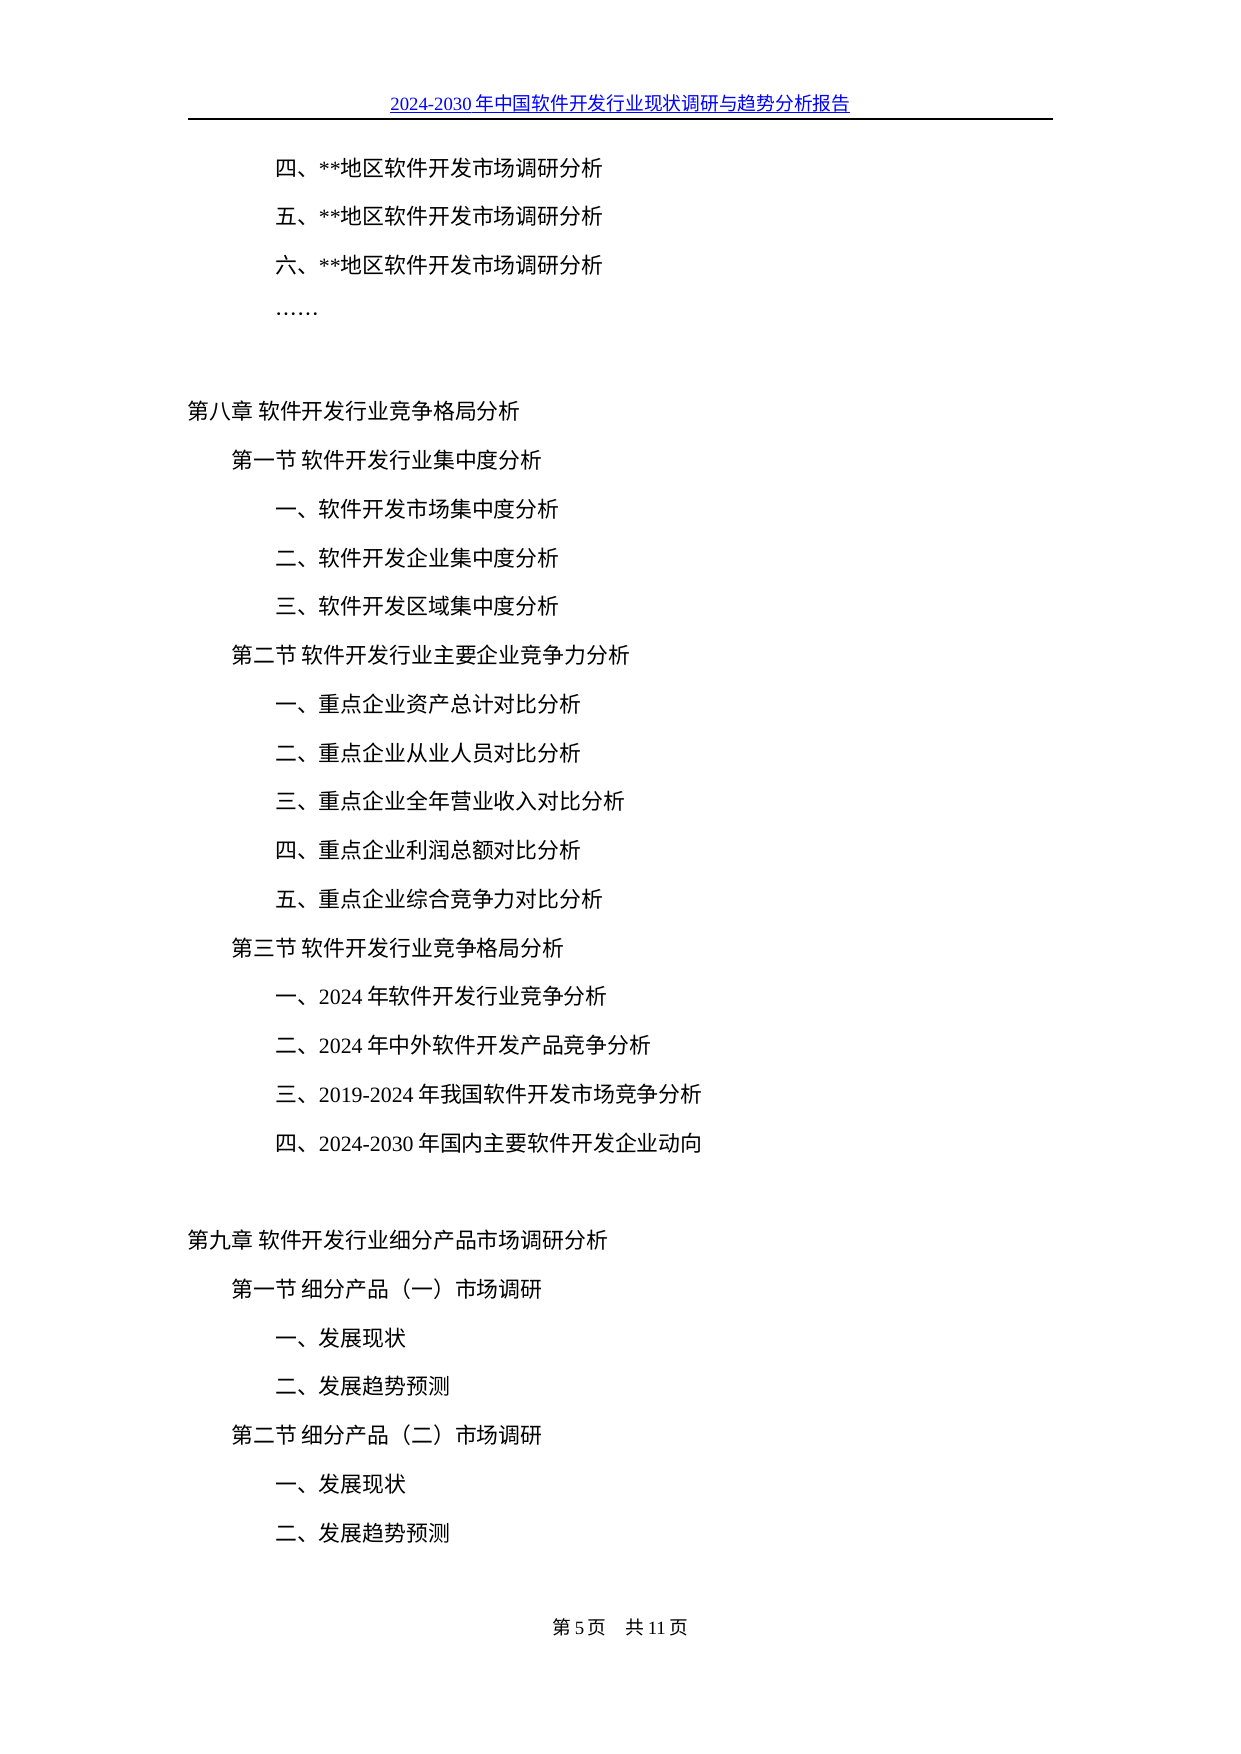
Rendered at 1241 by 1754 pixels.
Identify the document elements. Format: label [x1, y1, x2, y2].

text [187, 150, 1053, 1548]
